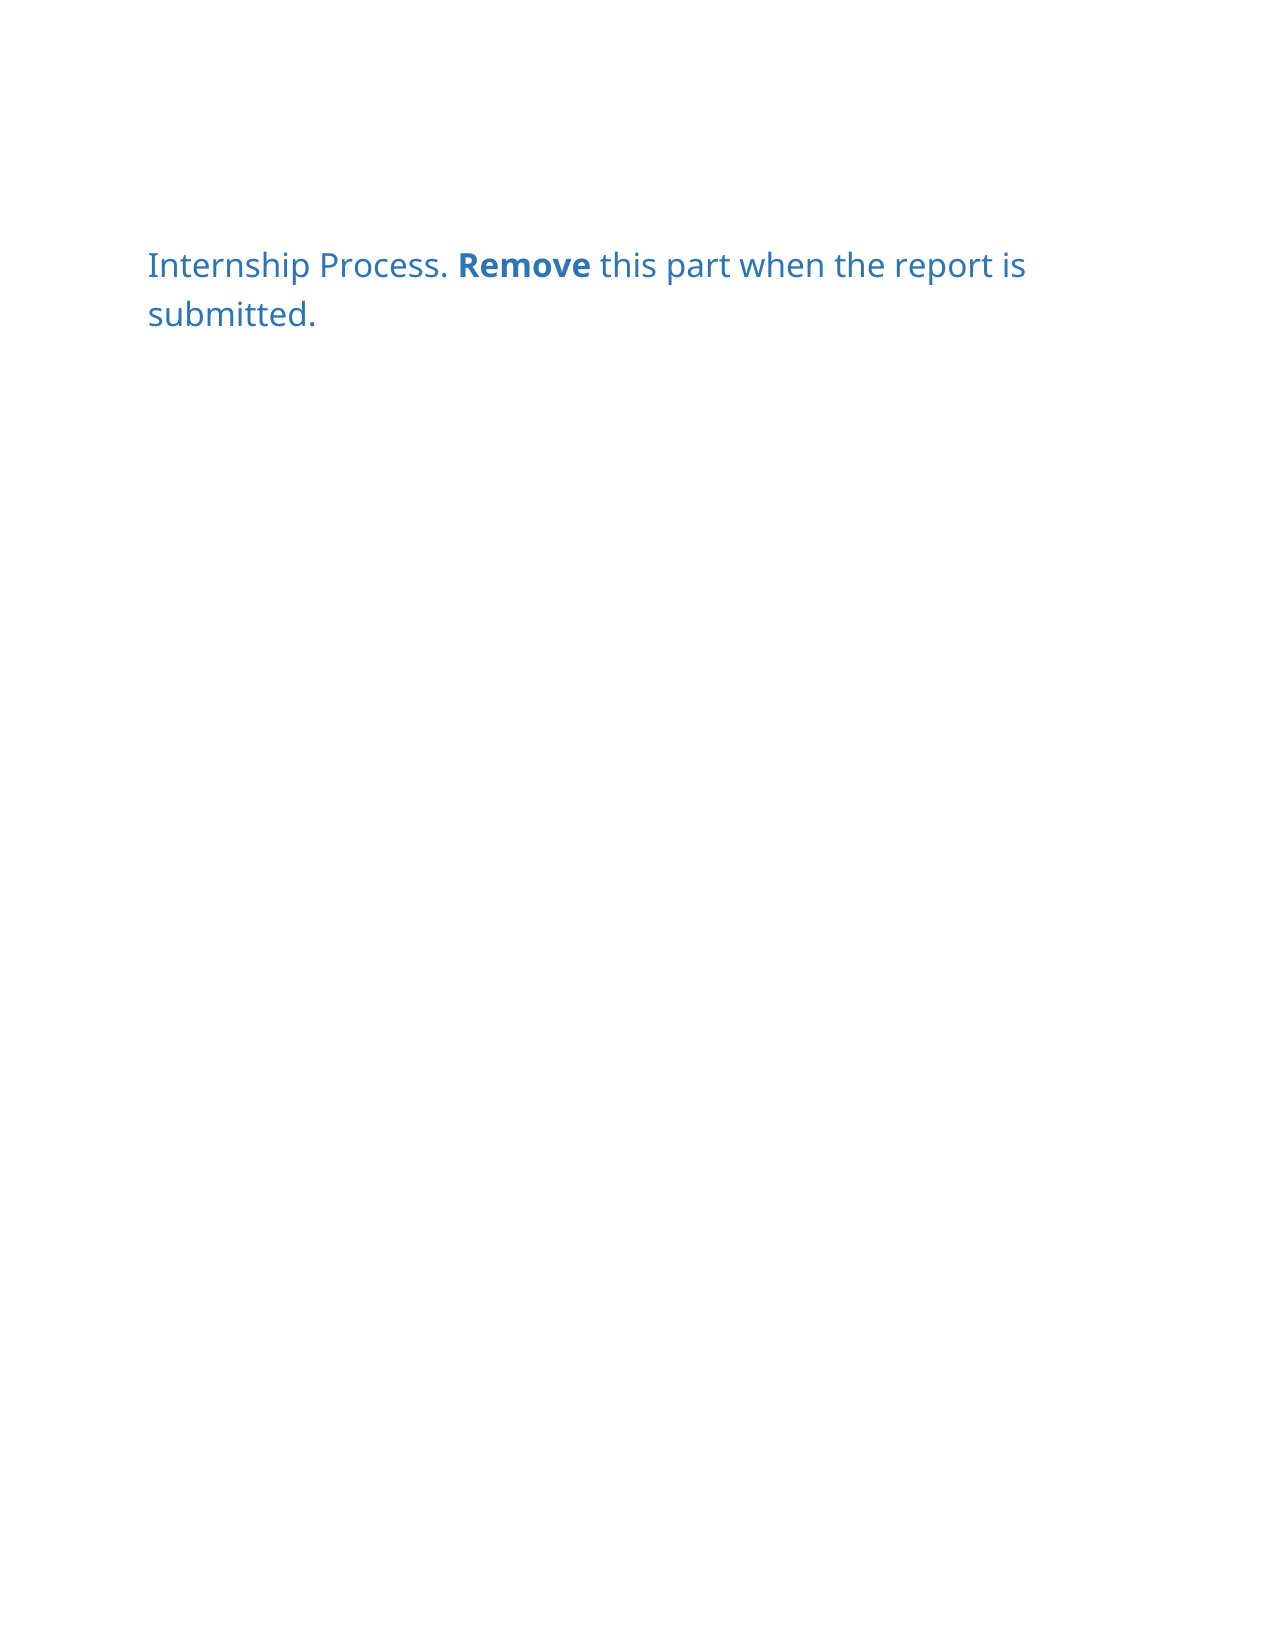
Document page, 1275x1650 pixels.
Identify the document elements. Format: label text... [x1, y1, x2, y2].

text Internship Process. Remove this part when the report is submitted. [148, 242, 1127, 337]
